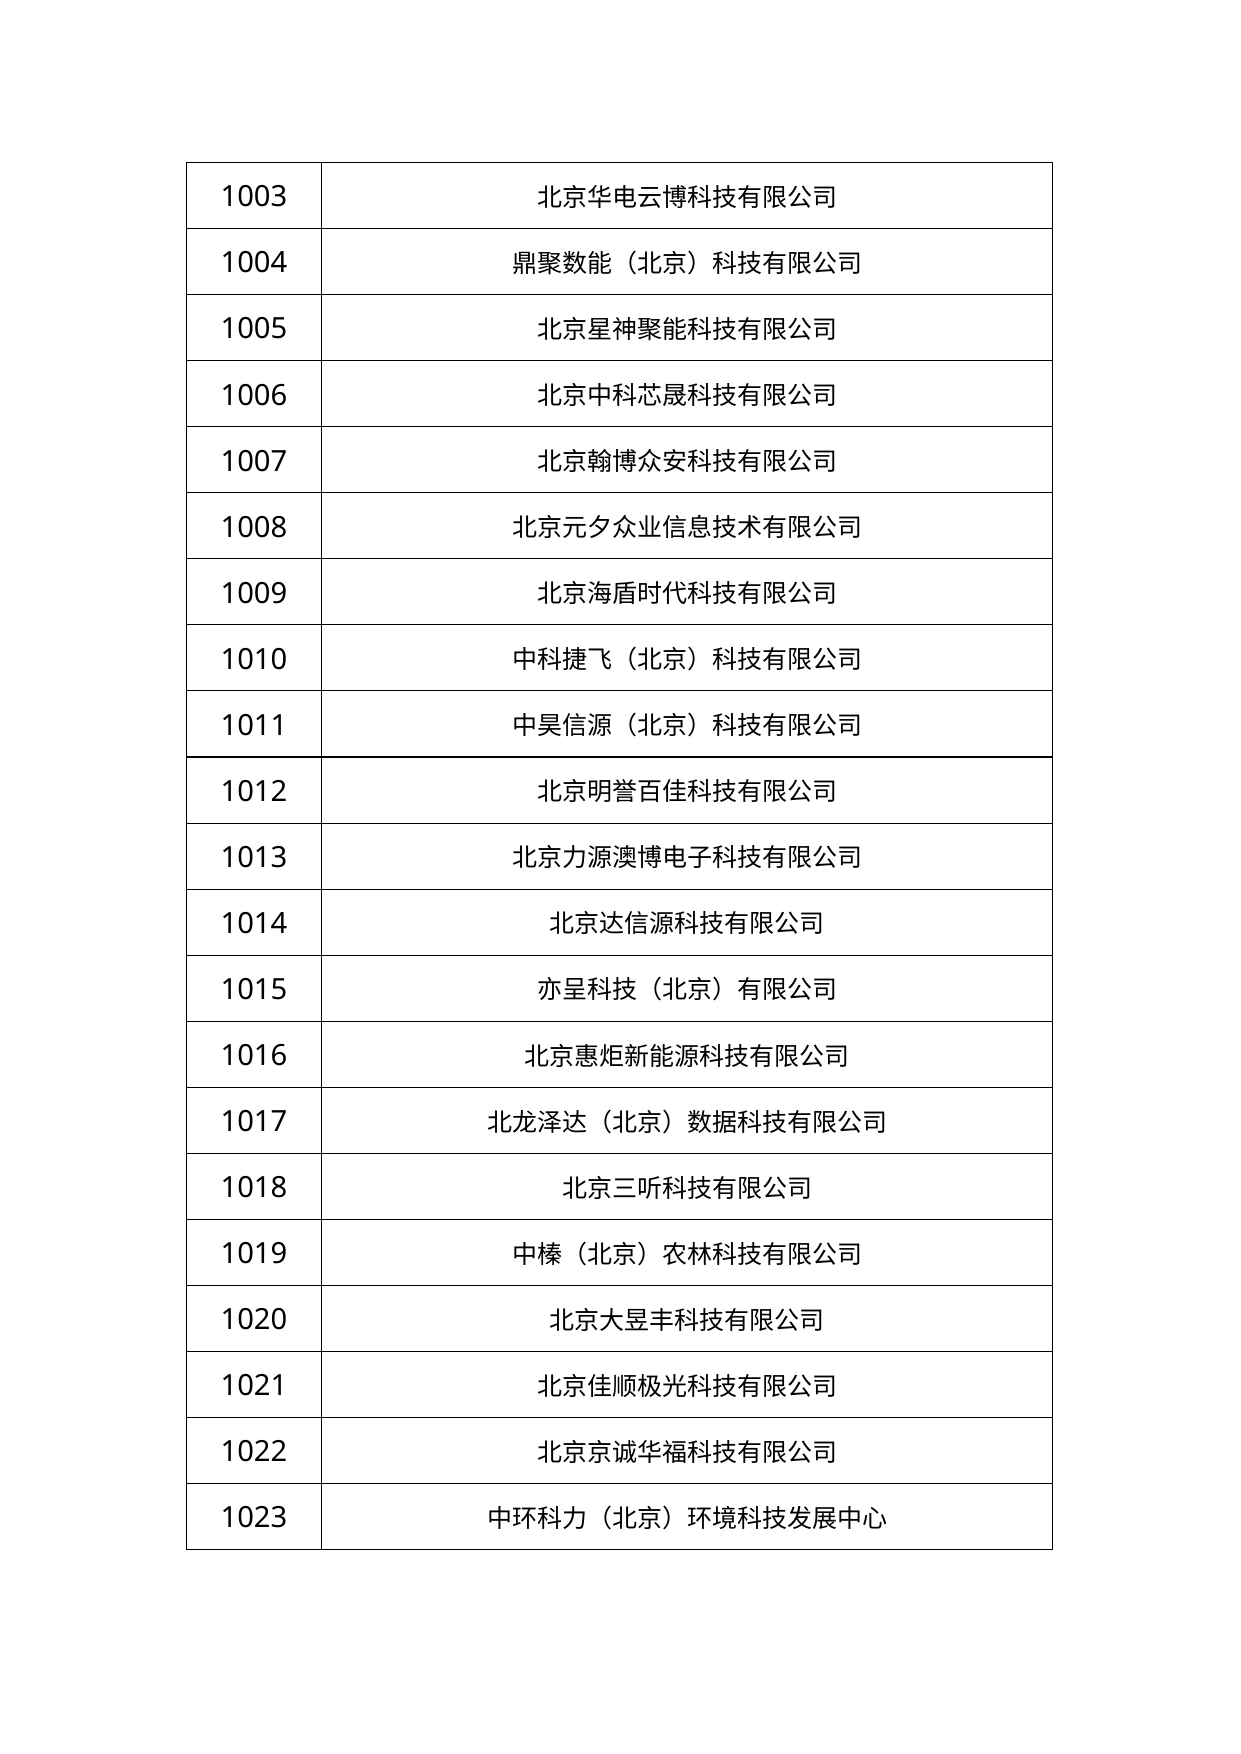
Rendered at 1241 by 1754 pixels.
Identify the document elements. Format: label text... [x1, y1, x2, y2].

table_cell 1004 [187, 229, 321, 294]
table_cell 北京京诚华福科技有限公司 [322, 1418, 1052, 1483]
table_cell 北京华电云博科技有限公司 [322, 163, 1052, 228]
table_cell 北京元夕众业信息技术有限公司 [322, 493, 1052, 558]
table_cell 中榛（北京）农林科技有限公司 [322, 1220, 1052, 1285]
table_cell 1007 [187, 427, 321, 492]
table_cell 北京力源澳博电子科技有限公司 [322, 824, 1052, 888]
table_cell 1015 [187, 956, 321, 1021]
table_cell 北京大昱丰科技有限公司 [322, 1286, 1052, 1351]
table_cell 1009 [187, 559, 321, 624]
table_cell 1008 [187, 493, 321, 558]
table_cell 北龙泽达（北京）数据科技有限公司 [322, 1088, 1052, 1153]
table_cell 1018 [187, 1154, 321, 1219]
table_cell 北京翰博众安科技有限公司 [322, 427, 1052, 492]
table_cell 1020 [187, 1286, 321, 1351]
table_cell 1012 [187, 758, 321, 822]
table_cell 1011 [187, 691, 321, 756]
table_cell 北京惠炬新能源科技有限公司 [322, 1022, 1052, 1087]
table_cell 1010 [187, 625, 321, 690]
table_cell 1013 [187, 824, 321, 888]
table_cell 1023 [187, 1484, 321, 1549]
table_cell 1005 [187, 295, 321, 360]
table_cell 亦呈科技（北京）有限公司 [322, 956, 1052, 1021]
table_cell 北京明誉百佳科技有限公司 [322, 758, 1052, 822]
table_cell 1003 [187, 163, 321, 228]
table_cell 北京达信源科技有限公司 [322, 890, 1052, 954]
table_cell 中环科力（北京）环境科技发展中心 [322, 1484, 1052, 1549]
table_cell 鼎聚数能（北京）科技有限公司 [322, 229, 1052, 294]
table_cell 1014 [187, 890, 321, 954]
table_cell 北京三听科技有限公司 [322, 1154, 1052, 1219]
table_cell 1017 [187, 1088, 321, 1153]
table_cell 北京海盾时代科技有限公司 [322, 559, 1052, 624]
table_cell 北京中科芯晟科技有限公司 [322, 361, 1052, 426]
table_cell 1019 [187, 1220, 321, 1285]
table_cell 1021 [187, 1352, 321, 1417]
table_cell 北京星神聚能科技有限公司 [322, 295, 1052, 360]
table_cell 1006 [187, 361, 321, 426]
table_cell 北京佳顺极光科技有限公司 [322, 1352, 1052, 1417]
table_cell 1022 [187, 1418, 321, 1483]
table_cell 中科捷飞（北京）科技有限公司 [322, 625, 1052, 690]
table_cell 中昊信源（北京）科技有限公司 [322, 691, 1052, 756]
table_cell 1016 [187, 1022, 321, 1087]
